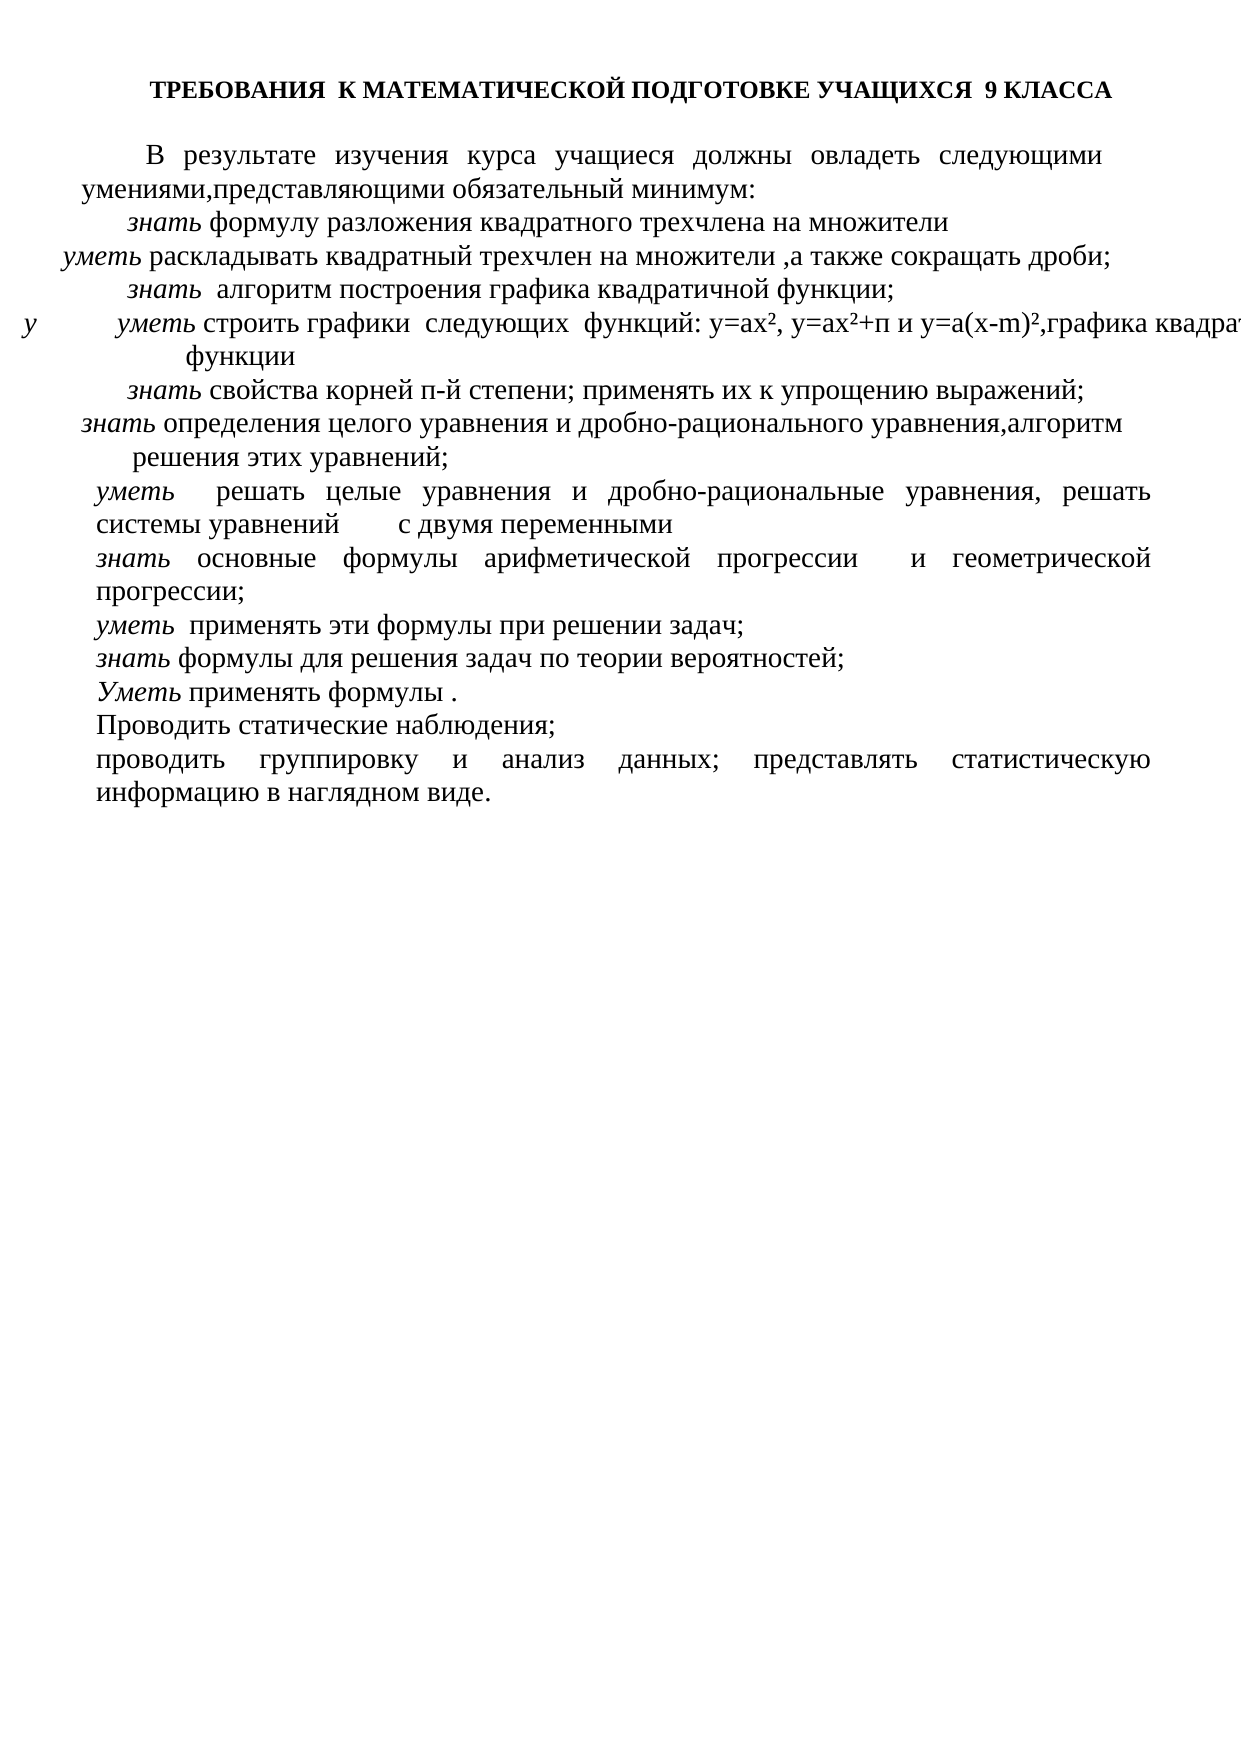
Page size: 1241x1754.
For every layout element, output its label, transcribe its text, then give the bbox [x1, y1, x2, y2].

text Проводить статические наблюдения; [96, 707, 1152, 741]
text Уметь применять формулы . [96, 674, 1152, 707]
text знать определения целого уравнения и дробно-рационального уравнения,алгоритм [81, 406, 1152, 439]
table_header [1144, 104, 1169, 406]
table_header В результате изучения курса учащиеся должны овладеть следующими умениями,представляющими обязательный минимум: знать формулу разложения квадратного трехчлена на множители уметь раскладывать квадратный трехчлен на множители ,а также сокращать дроби; знать алгоритм построения графика квадратичной функции; у уметь строить графики следующих функций: у=ах², у=ах²+п и у=а(х-m)²,графика квадратичной функции знать свойства корней п-й степени; применять их к упрощению выражений; [51, 104, 1114, 406]
text уметь применять эти формулы при решении задач; [96, 607, 1152, 640]
text знать формулы для решения задач по теории вероятностей; [96, 640, 1152, 674]
text проводить группировку и анализ данных; представлять статистическую информацию в наглядном виде. [96, 741, 1152, 808]
text знать основные формулы арифметической прогрессии и геометрической прогрессии; [96, 540, 1152, 607]
text ТРЕБОВАНИЯ К МАТЕМАТИЧЕСКОЙ ПОДГОТОВКЕ УЧАЩИХСЯ 9 КЛАССА [111, 75, 1152, 104]
table_header [1115, 104, 1144, 406]
text уметь решать целые уравнения и дробно-рациональные уравнения, решать системы уравнений с двумя переменными [96, 473, 1152, 540]
text решения этих уравнений; [81, 439, 1152, 473]
